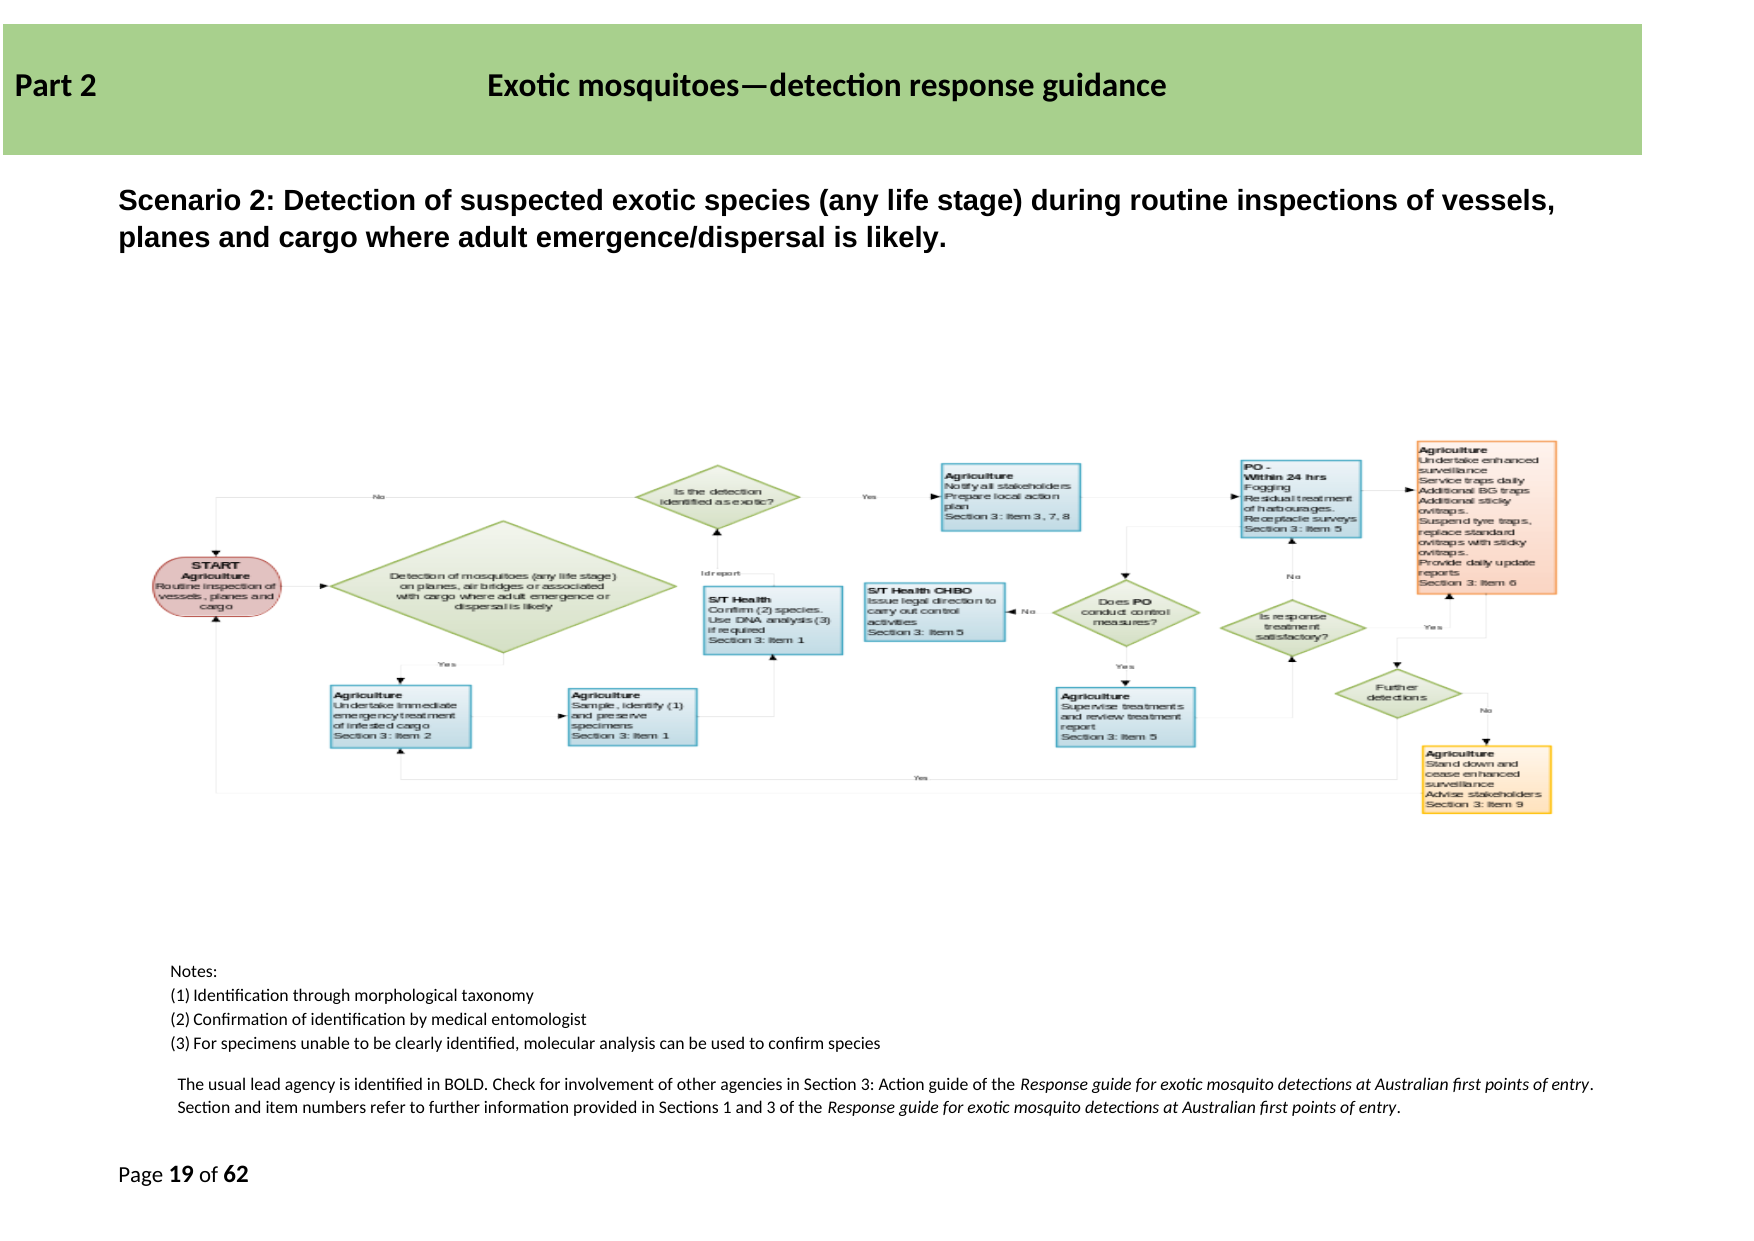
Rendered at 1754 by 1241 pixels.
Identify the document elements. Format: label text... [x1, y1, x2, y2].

list Confirmation of identification by medical entomologist [170, 1008, 1636, 1030]
text Notes: [170, 960, 1636, 982]
list For specimens unable to be clearly identified, molecular analysis can be used to confirm species [170, 1032, 1636, 1054]
text Section and item numbers refer to further information provided in Sections 1 and 3 of the Response guide for exotic mosquito detections at Australian first points of entry. [177, 1096, 1636, 1118]
list Identification through morphological taxonomy [170, 984, 1636, 1006]
text The usual lead agency is identified in BOLD. Check for involvement of other agencies in Section 3: Action guide of the Response guide for exotic mosquito detections at Australian first points of entry. [177, 1073, 1636, 1094]
text Scenario 2: Detection of suspected exotic species (any life stage) during routine inspections of vessels, planes and cargo where adult emergence/dispersal is likely. [118, 183, 1636, 253]
